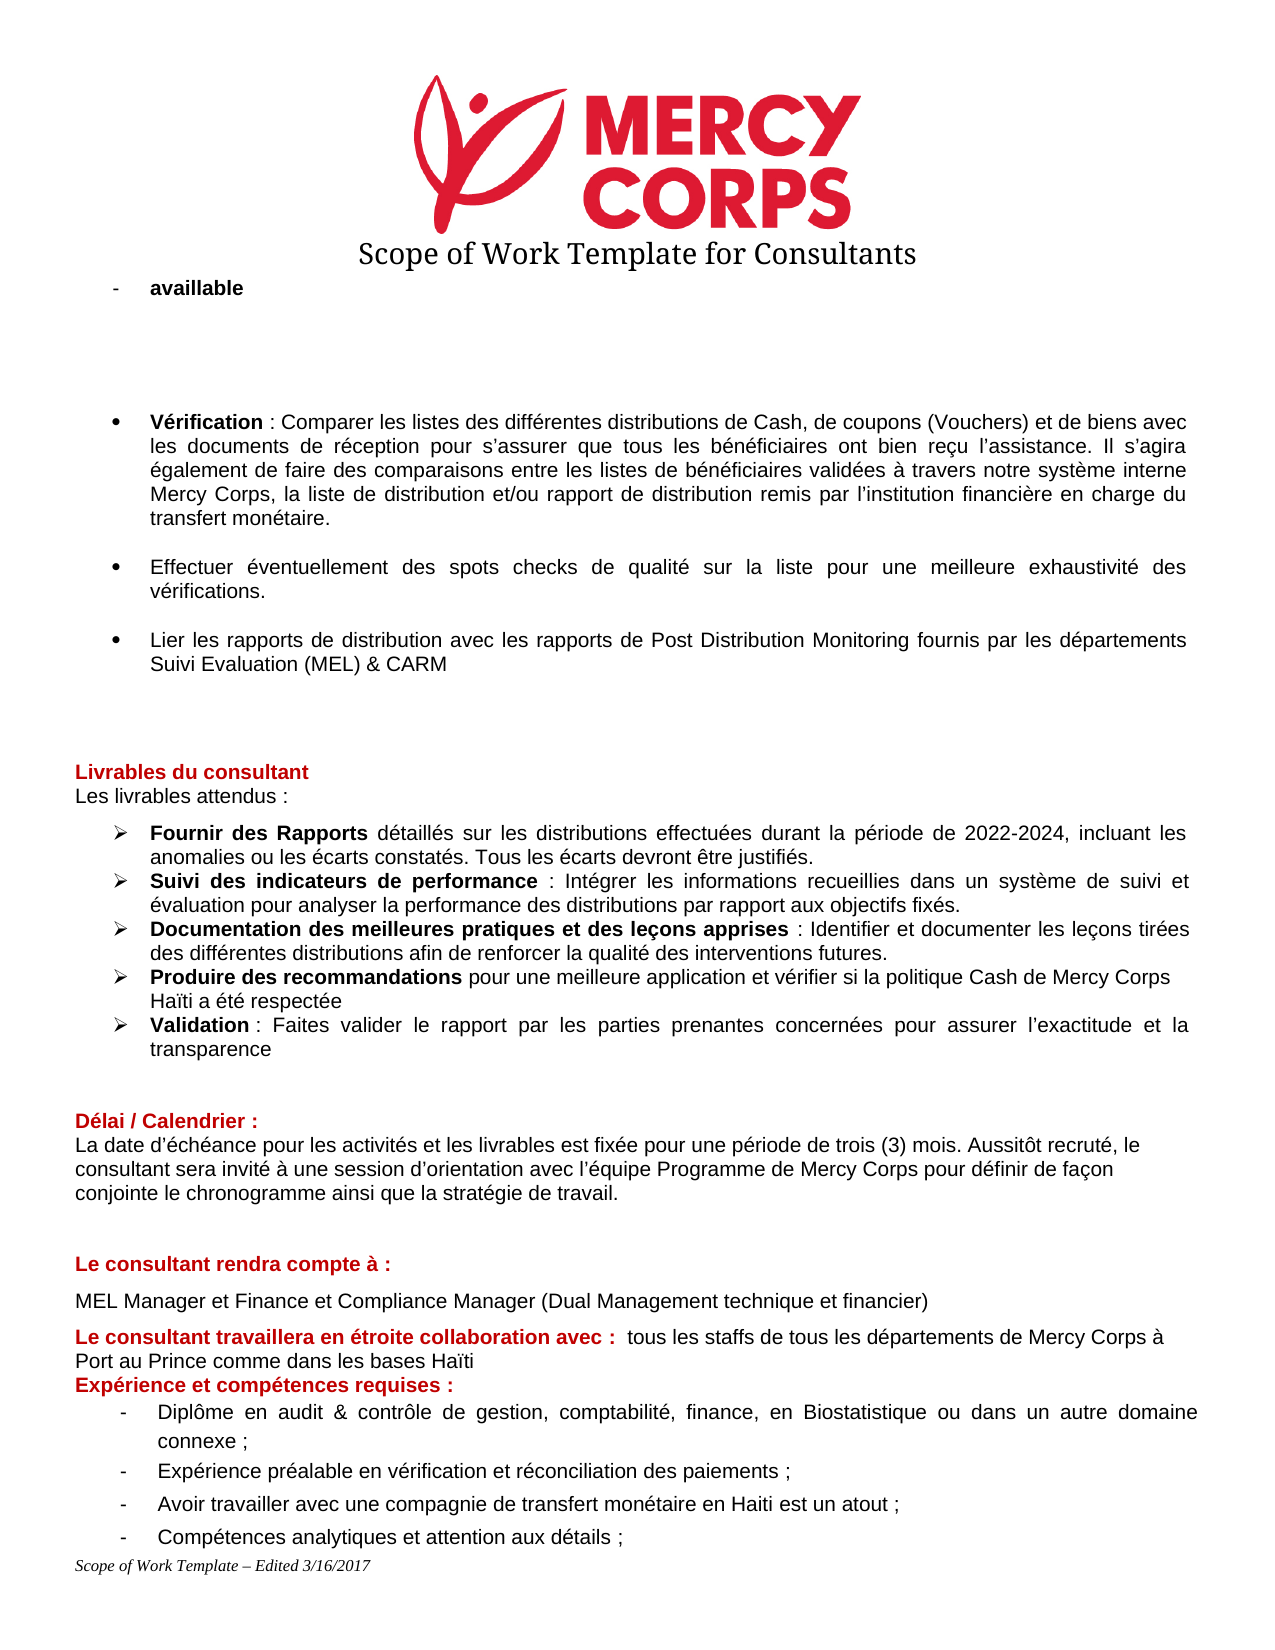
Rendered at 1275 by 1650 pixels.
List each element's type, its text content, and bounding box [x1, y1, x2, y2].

text Le consultant rendra compte à : [75, 1252, 1200, 1276]
list Validation : Faites valider le rapport par les parties prenantes concernées pour assurer l’exactitude et la transparence [112, 1013, 1191, 1061]
text La date d’échéance pour les activités et les livrables est fixée pour une période de trois (3) mois. Aussitôt recruté, le consultant sera invité à une session d’orientation avec l’équipe Programme de Mercy Corps pour définir de façon conjointe le chronogramme ainsi que la stratégie de travail. [75, 1132, 1200, 1204]
list Fournir des Rapports détaillés sur les distributions effectuées durant la période de 2022-2024, incluant les anomalies ou les écarts constatés. Tous les écarts devront être justifiés. [112, 821, 1188, 868]
text MEL Manager et Finance et Compliance Manager (Dual Management technique et financier) [75, 1289, 1200, 1313]
list Documentation des meilleures pratiques et des leçons apprises : Identifier et documenter les leçons tirées des différentes distributions afin de renforcer la qualité des interventions futures. [112, 917, 1191, 964]
list Diplôme en audit & contrôle de gestion, comptabilité, finance, en Biostatistique ou dans un autre domaine connexe ; [120, 1397, 1200, 1453]
list availlable [112, 273, 1191, 301]
text Les livrables attendus : [75, 784, 1200, 808]
list Avoir travailler avec une compagnie de transfert monétaire en Haiti est un atout ; [120, 1489, 1200, 1518]
text Expérience et compétences requises : [75, 1373, 1200, 1397]
list Compétences analytiques et attention aux détails ; [120, 1522, 1200, 1550]
list Vérification : Comparer les listes des différentes distributions de Cash, de coupons (Vouchers) et de biens avec les documents de réception pour s’assurer que tous les bénéficiaires ont bien reçu l’assistance. Il s’agira également de faire des comparaisons entre les listes de bénéficiaires validées à travers notre système interne Mercy Corps, la liste de distribution et/ou rapport de distribution remis par l’institution financière en charge du transfert monétaire. [112, 410, 1188, 530]
list Effectuer éventuellement des spots checks de qualité sur la liste pour une meilleure exhaustivité des vérifications. [112, 555, 1188, 603]
text Le consultant travaillera en étroite collaboration avec : tous les staffs de tous les départements de Mercy Corps à Port au Prince comme dans les bases Haïti [75, 1325, 1200, 1373]
list Expérience préalable en vérification et réconciliation des paiements ; [120, 1457, 1200, 1485]
text Délai / Calendrier : [75, 1108, 1200, 1132]
picture [414, 75, 861, 234]
text Livrables du consultant [75, 760, 1200, 784]
list Produire des recommandations pour une meilleure application et vérifier si la politique Cash de Mercy Corps Haïti a été respectée [112, 964, 1200, 1013]
list Lier les rapports de distribution avec les rapports de Post Distribution Monitoring fournis par les départements Suivi Evaluation (MEL) & CARM [112, 628, 1188, 676]
list Suivi des indicateurs de performance : Intégrer les informations recueillies dans un système de suivi et évaluation pour analyser la performance des distributions par rapport aux objectifs fixés. [112, 868, 1191, 917]
